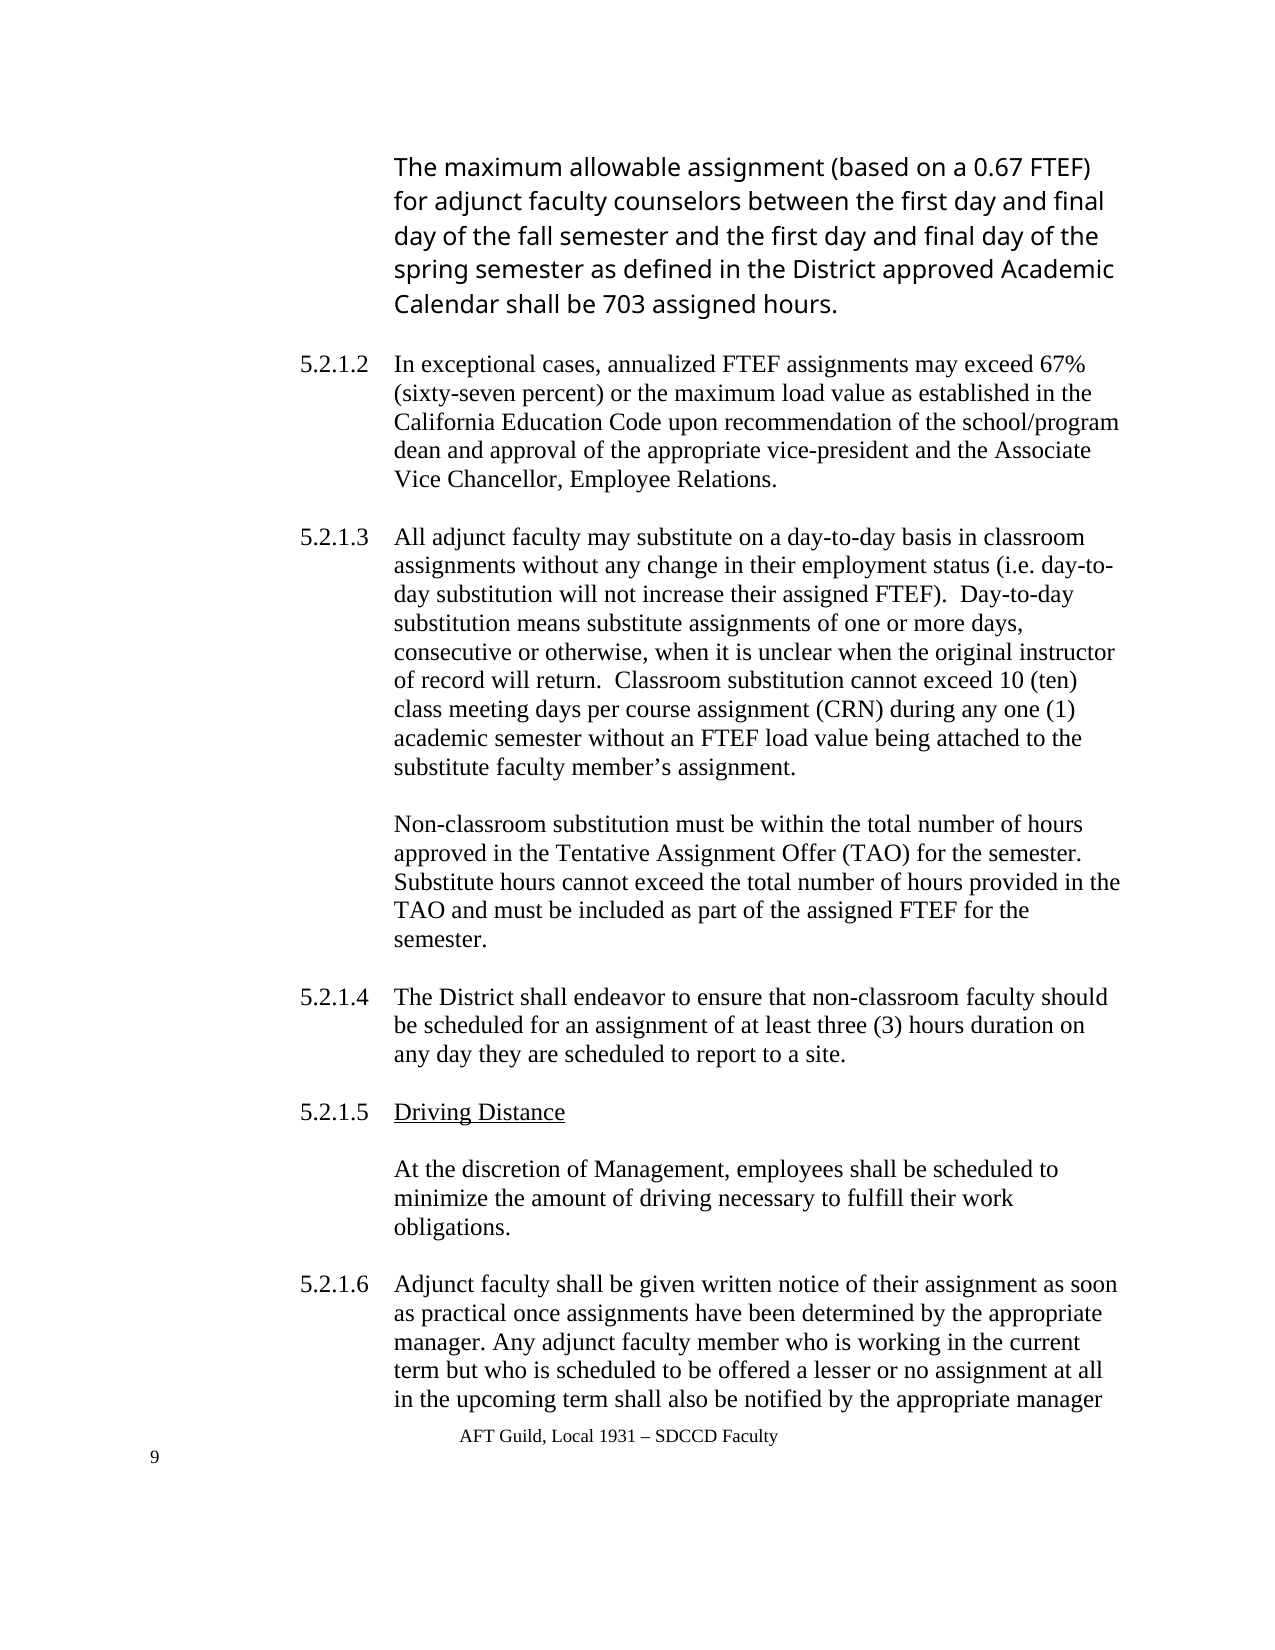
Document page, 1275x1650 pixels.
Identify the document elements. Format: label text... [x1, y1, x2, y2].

text 5.2.1.2 In exceptional cases, annualized FTEF assignments may exceed 67% (sixty-seven percent) or the maximum load value as established in the California Education Code upon recommendation of the school/program dean and approval of the appropriate vice-president and the Associate Vice Chancellor, Employee Relations. [300, 349, 1125, 493]
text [300, 1269, 1125, 1413]
text 5.2.1.5 Driving Distance [300, 1097, 1125, 1125]
text At the discretion of Management, employees shall be scheduled to minimize the amount of driving necessary to fulfill their work obligations. [300, 1154, 1125, 1240]
text 5.2.1.3 All adjunct faculty may substitute on a day-to-day basis in classroom assignments without any change in their employment status (i.e. day-to-day substitution will not increase their assigned FTEF). Day-to-day substitution means substitute assignments of one or more days, consecutive or otherwise, when it is unclear when the original instructor of record will return. Classroom substitution cannot exceed 10 (ten) class meeting days per course assignment (CRN) during any one (1) academic semester without an FTEF load value being attached to the substitute faculty member’s assignment. [300, 522, 1125, 780]
text The maximum allowable assignment (based on a 0.67 FTEF) for adjunct faculty counselors between the first day and final day of the fall semester and the first day and final day of the spring semester as defined in the District approved Academic Calendar shall be 703 assigned hours. [394, 150, 1125, 320]
text 5.2.1.4 The District shall endeavor to ensure that non-classroom faculty should be scheduled for an assignment of at least three (3) hours duration on any day they are scheduled to report to a site. [300, 982, 1125, 1068]
text Non-classroom substitution must be within the total number of hours approved in the Tentative Assignment Offer (TAO) for the semester. Substitute hours cannot exceed the total number of hours provided in the TAO and must be included as part of the assigned FTEF for the semester. [300, 809, 1125, 953]
